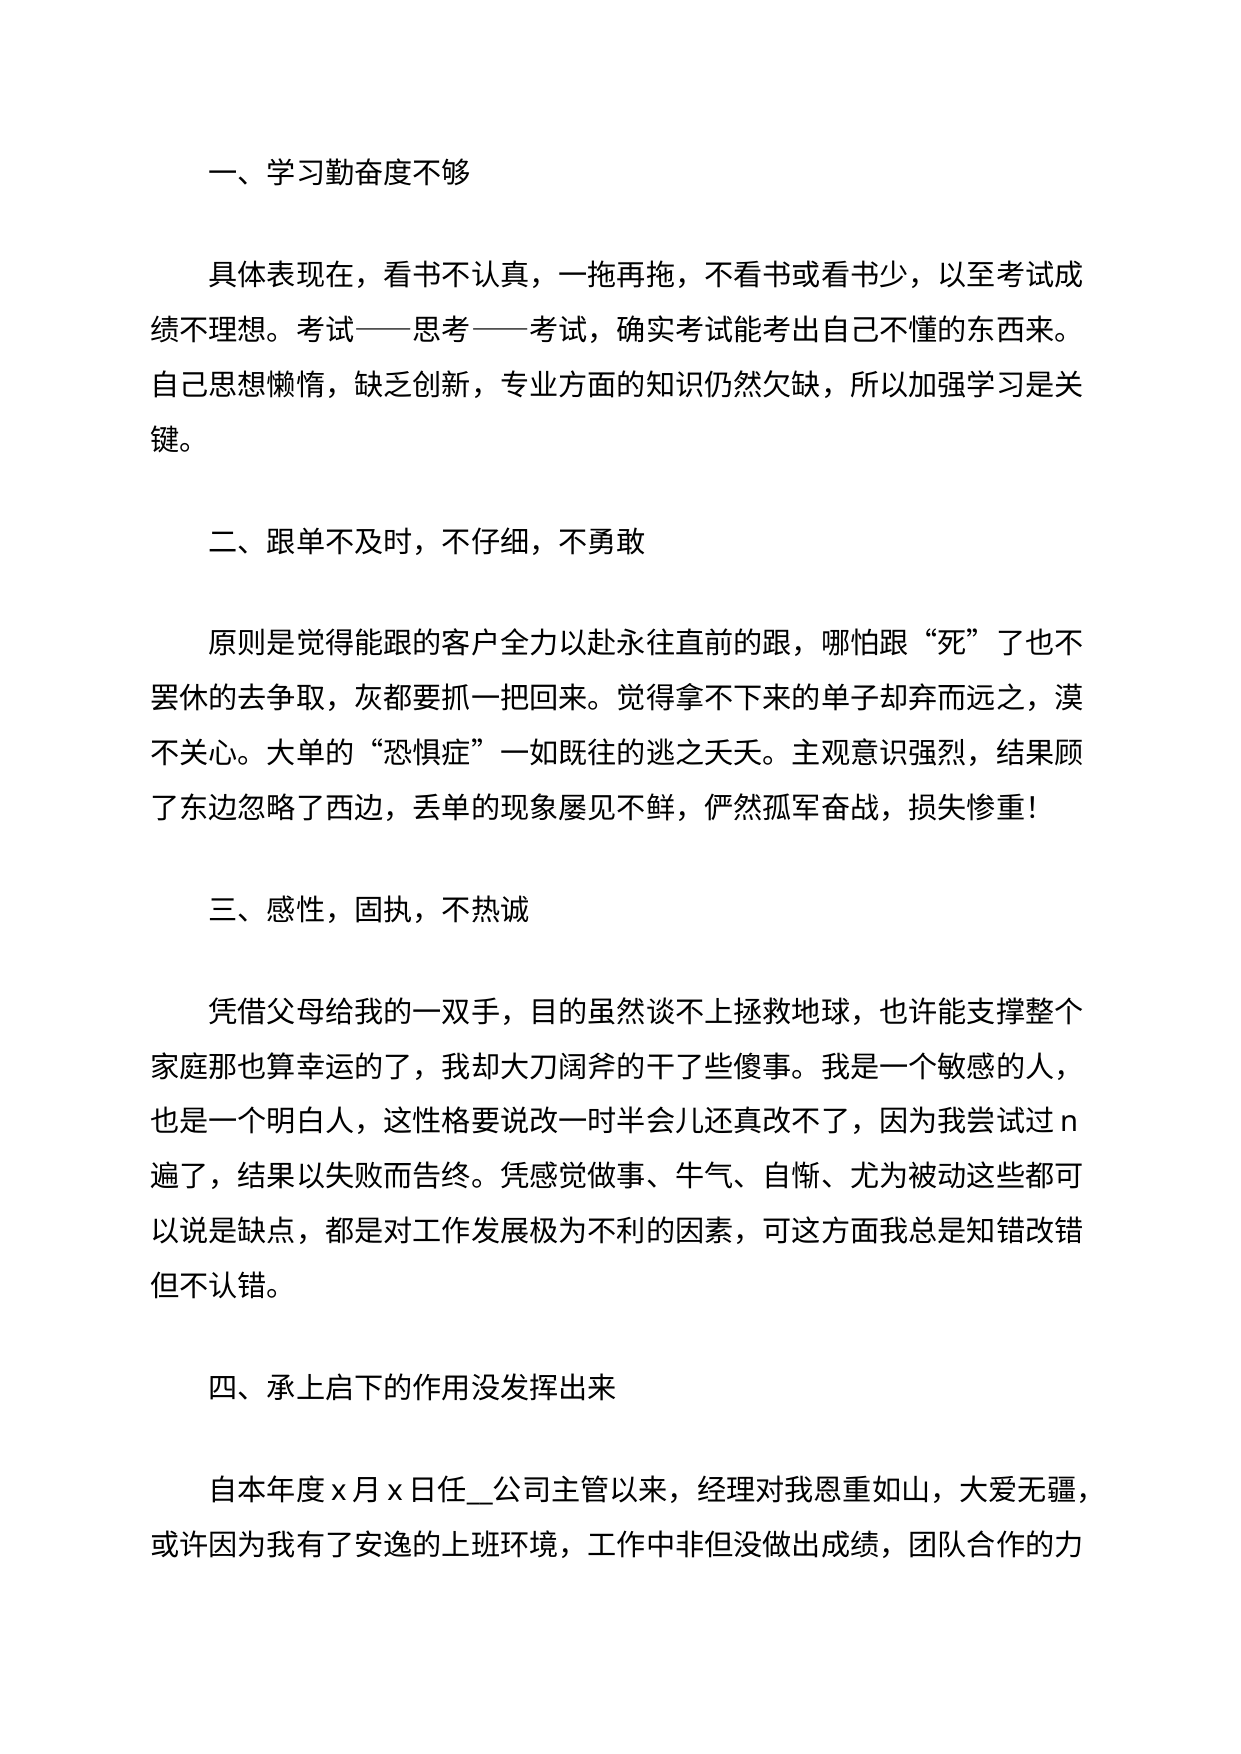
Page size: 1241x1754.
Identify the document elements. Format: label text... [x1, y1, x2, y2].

text 二、跟单不及时，不仔细，不勇敢 [150, 518, 1090, 561]
text 一、学习勤奋度不够 [150, 150, 1090, 192]
text 三、感性，固执，不热诚 [150, 886, 1090, 929]
text 四、承上启下的作用没发挥出来 [150, 1364, 1090, 1407]
text 具体表现在，看书不认真，一拖再拖，不看书或看书少，以至考试成绩不理想。考试——思考——考试，确实考试能考出自己不懂的东西来。自己思想懒惰，缺乏创新，专业方面的知识仍然欠缺，所以加强学习是关键。 [150, 252, 1090, 459]
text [150, 1466, 1090, 1564]
text 原则是觉得能跟的客户全力以赴永往直前的跟，哪怕跟“死”了也不罢休的去争取，灰都要抓一把回来。觉得拿不下来的单子却弃而远之，漠不关心。大单的“恐惧症”一如既往的逃之夭夭。主观意识强烈，结果顾了东边忽略了西边，丢单的现象屡见不鲜，俨然孤军奋战，损失惨重！ [150, 620, 1090, 827]
text 凭借父母给我的一双手，目的虽然谈不上拯救地球，也许能支撑整个家庭那也算幸运的了，我却大刀阔斧的干了些傻事。我是一个敏感的人，也是一个明白人，这性格要说改一时半会儿还真改不了，因为我尝试过n遍了，结果以失败而告终。凭感觉做事、牛气、自惭、尤为被动这些都可以说是缺点，都是对工作发展极为不利的因素，可这方面我总是知错改错但不认错。 [150, 988, 1090, 1305]
